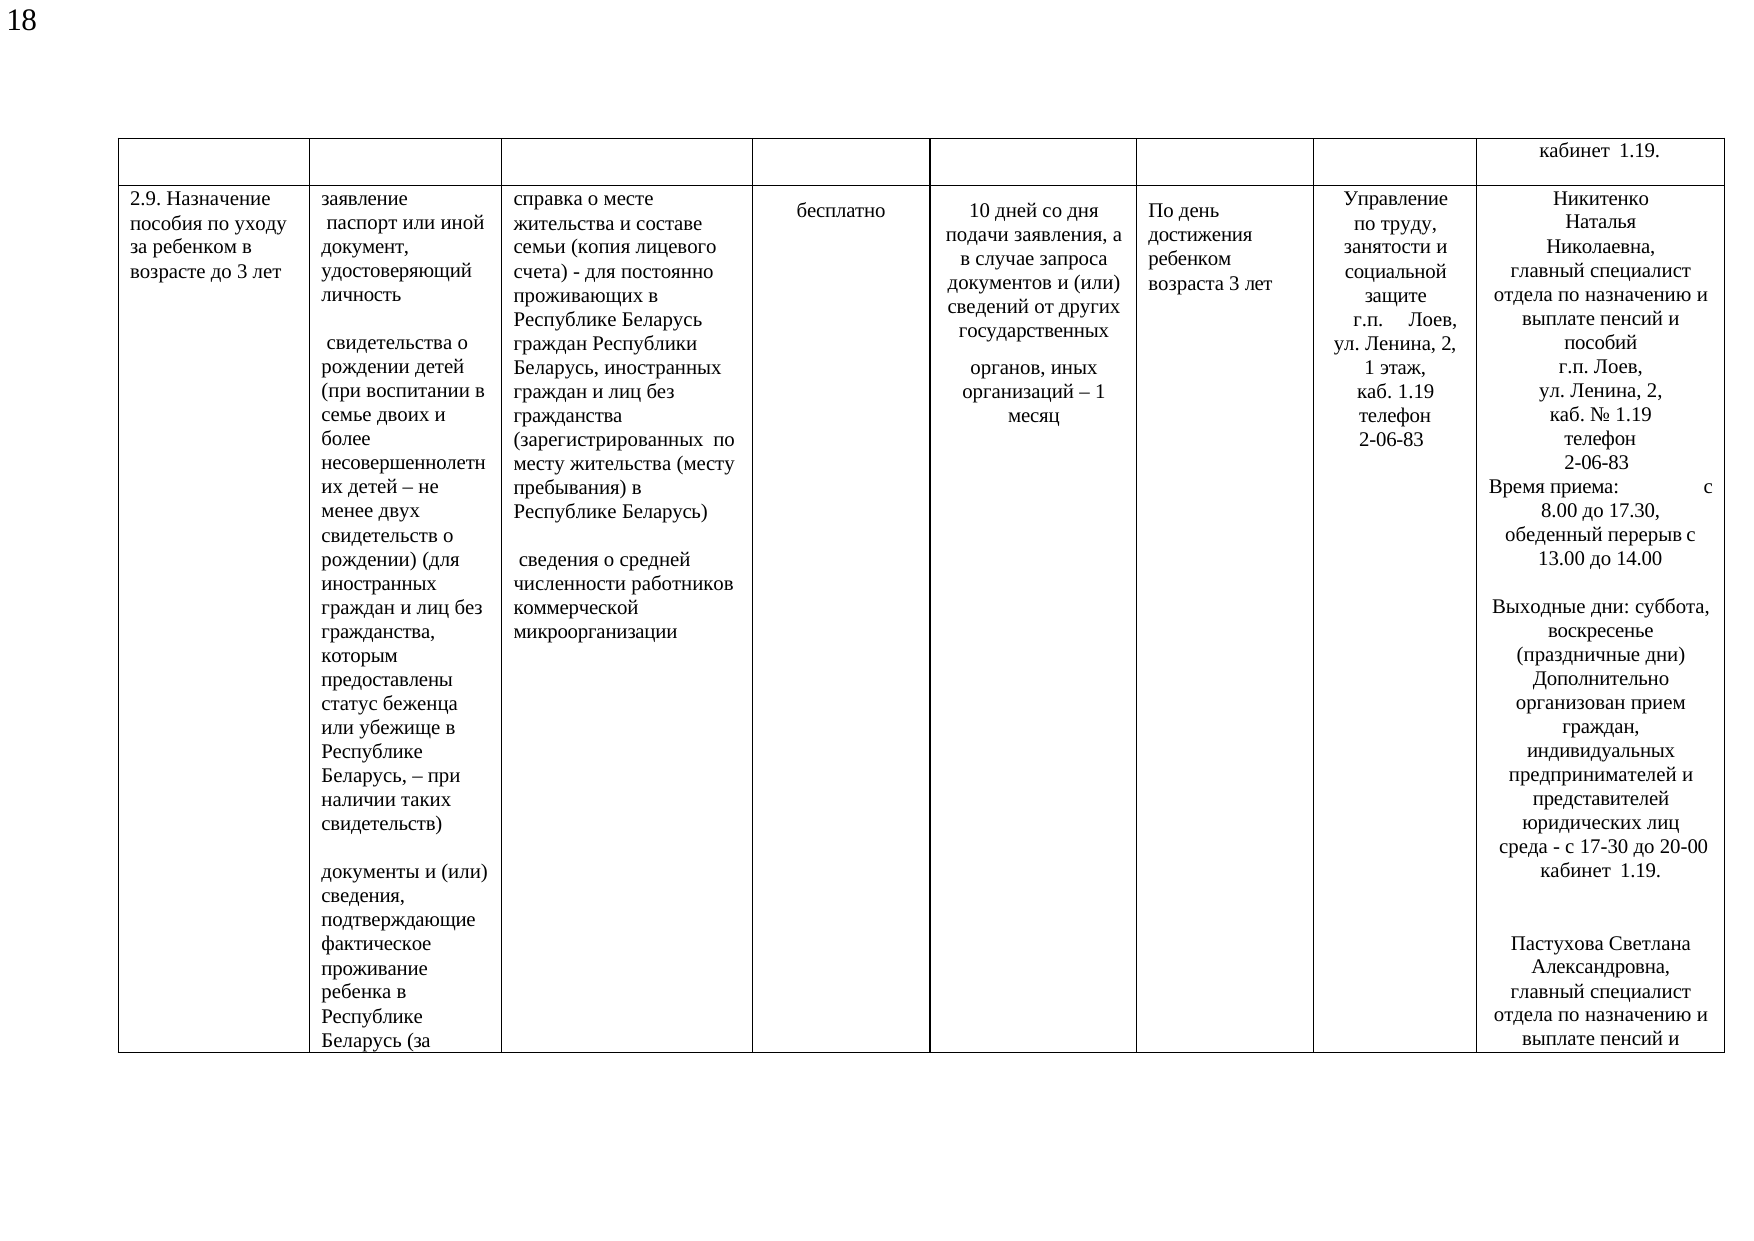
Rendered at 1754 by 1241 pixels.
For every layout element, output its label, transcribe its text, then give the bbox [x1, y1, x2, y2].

table_header [931, 139, 1136, 185]
table_cell справка о месте жительства и составе семьи (копия лицевого счета) - для постоянно проживающих в Республике Беларусь граждан Республики Беларусь, иностранных граждан и лиц без гражданства (зарегистрированных по месту жительства (месту пребывания) в Республике Беларусь) сведения о средней численности работников коммерческой микроорганизации [502, 186, 752, 1052]
table_header кабинет 1.19. [1477, 139, 1724, 185]
table_header [753, 139, 929, 185]
table_cell бесплатно [753, 186, 929, 1052]
table_cell заявление паспорт или иной документ, удостоверяющий личность свидетельства о рождении детей (при воспитании в семье двоих и более несовершеннолетн их детей – не менее двух свидетельств о рождении) (для иностранных граждан и лиц без гражданства, которым предоставлены статус беженца или убежище в Республике Беларусь, – при наличии таких свидетельств) документы и (или) сведения, подтверждающие фактическое проживание ребенка в Республике Беларусь (за [310, 186, 501, 1052]
table_cell Никитенко Наталья Николаевна, главный специалист отдела по назначению и выплате пенсий и пособий г.п. Лоев, ул. Ленина, 2, каб. № 1.19 телефон 2-06-83 Время приема: с 8.00 до 17.30, обеденный перерыв с 13.00 до 14.00 Выходные дни: суббота, воскресенье (праздничные дни) Дополнительно организован прием граждан, индивидуальных предпринимателей и представителей юридических лиц среда - с 17-30 до 20-00 кабинет 1.19. Пастухова Светлана Александровна, главный специалист отдела по назначению и выплате пенсий и [1477, 186, 1724, 1052]
table_cell 10 дней со дня подачи заявления, а в случае запроса документов и (или) сведений от других государственных органов, иных организаций – 1 месяц [931, 186, 1136, 1052]
table_header [119, 139, 309, 185]
table_header [310, 139, 501, 185]
table_header [502, 139, 752, 185]
table_cell 2.9. Назначение пособия по уходу за ребенком в возрасте до 3 лет [119, 186, 309, 1052]
table_header [1314, 139, 1476, 185]
table_header [1137, 139, 1313, 185]
table_cell Управление по труду, занятости и социальной защите г.п. Лоев, ул. Ленина, 2, 1 этаж, каб. 1.19 телефон 2-06-83 [1314, 186, 1476, 1052]
table_cell По день достижения ребенком возраста 3 лет [1137, 186, 1313, 1052]
